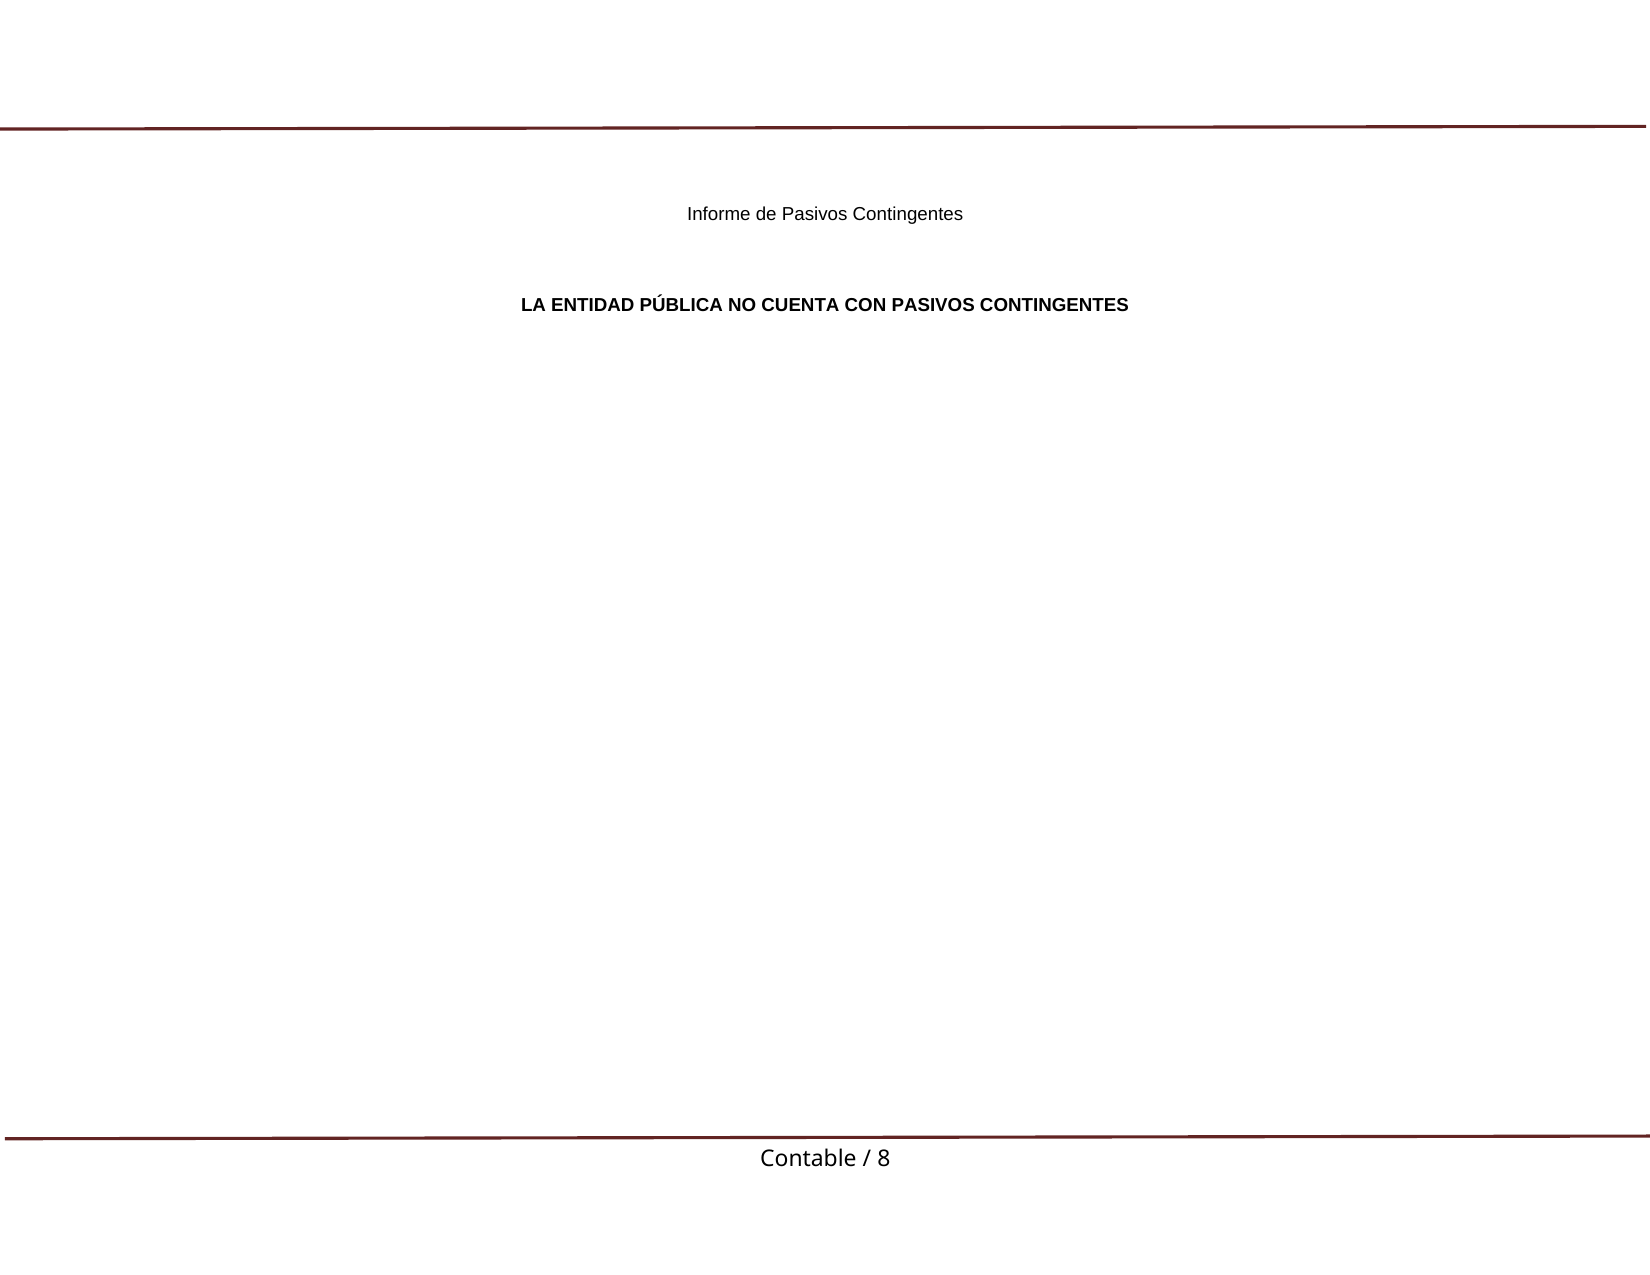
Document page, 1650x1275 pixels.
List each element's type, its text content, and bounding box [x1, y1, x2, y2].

text LA ENTIDAD PÚBLICA NO CUENTA CON PASIVOS CONTINGENTES [112, 294, 1538, 316]
text Informe de Pasivos Contingentes [112, 203, 1538, 224]
